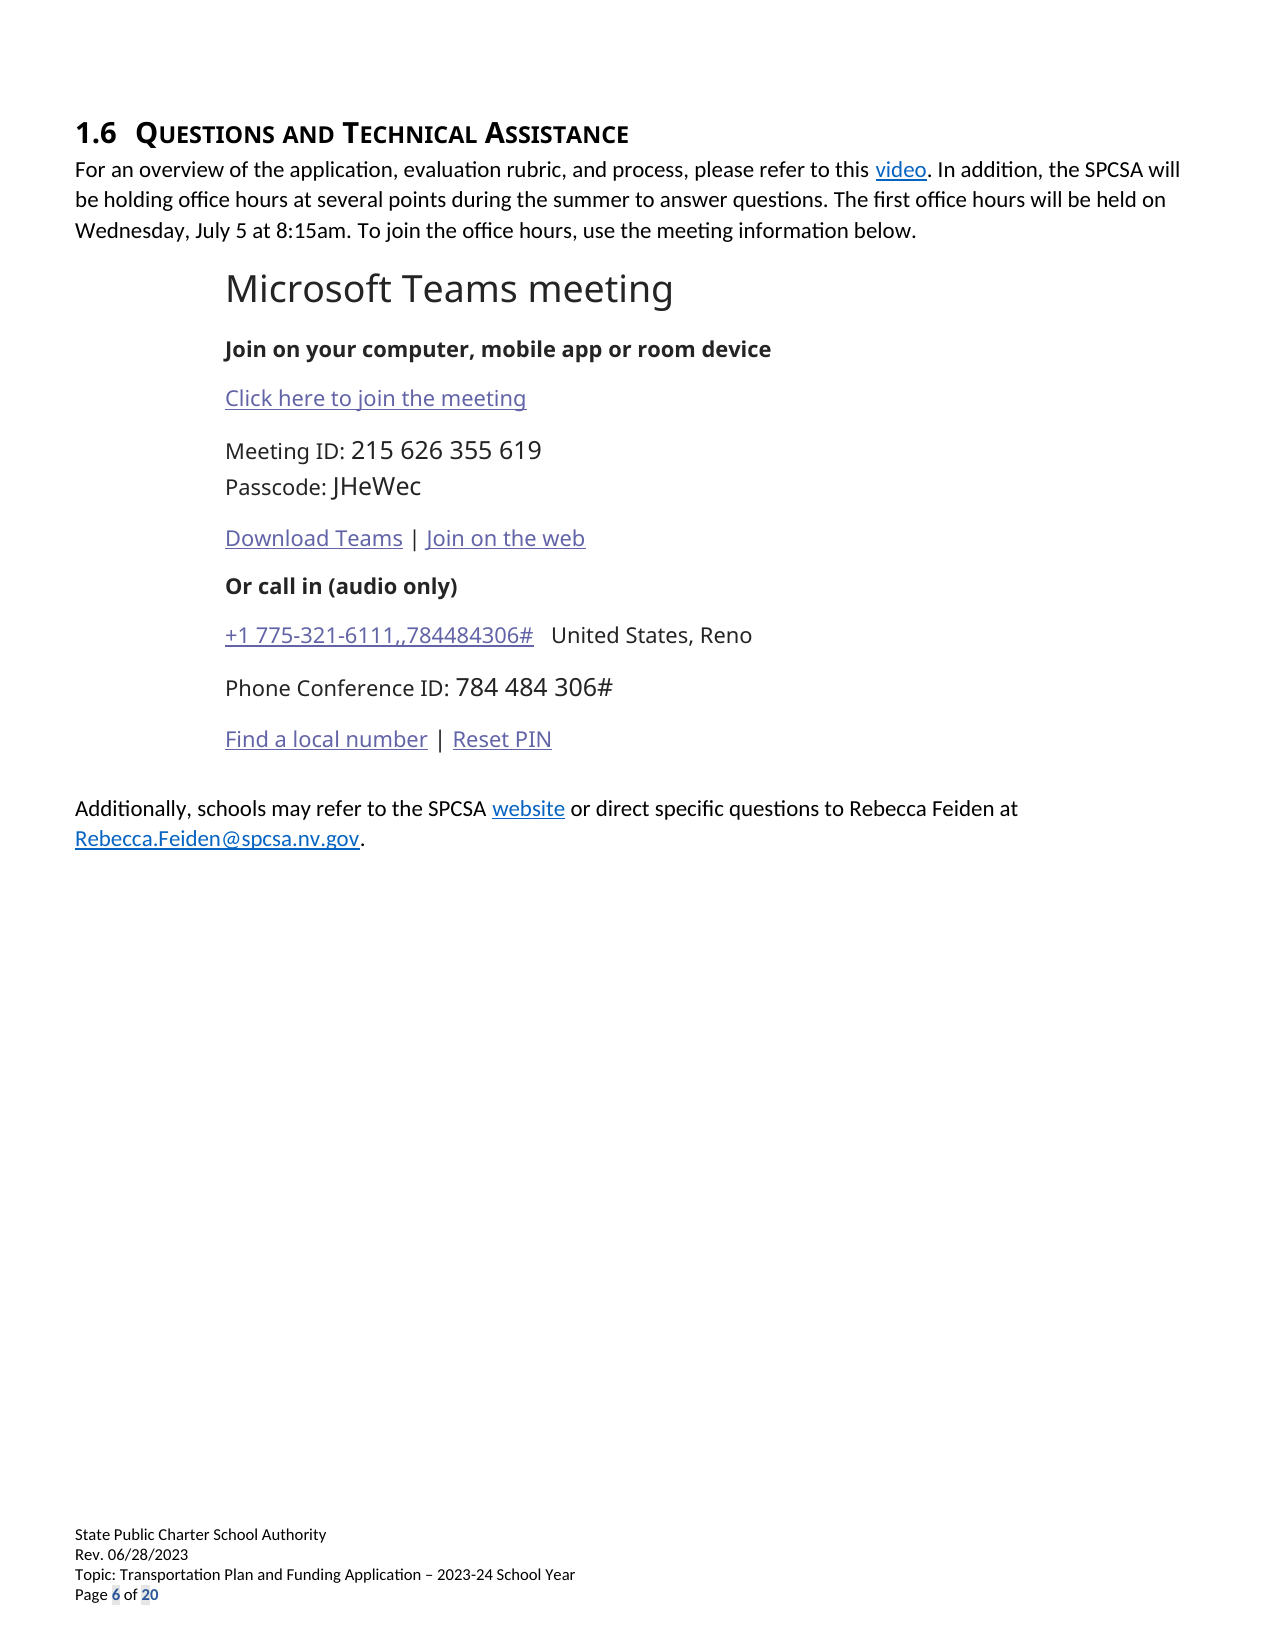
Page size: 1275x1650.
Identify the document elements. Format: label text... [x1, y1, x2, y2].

text Click here to join the meeting [225, 383, 1200, 413]
text Meeting ID: 215 626 355 619 Passcode: JHeWec [225, 432, 1200, 503]
text Find a local number | Reset PIN [225, 723, 1200, 754]
text +1 775-321-6111,,784484306# United States, Reno [225, 620, 1200, 650]
text Additionally, schools may refer to the SPCSA website or direct specific questions to Rebecca Feiden at Rebecca.Feiden@spcsa.nv.gov. [75, 794, 1200, 852]
text Or call in (audio only) [225, 571, 1200, 601]
text Download Teams | Join on the web [225, 522, 1200, 552]
subtitle Questions and Technical Assistance [75, 112, 1200, 152]
text Join on your computer, mobile app or room device [225, 334, 1200, 364]
text Microsoft Teams meeting [225, 263, 1200, 314]
text For an overview of the application, evaluation rubric, and process, please refer to this video. In addition, the SPCSA will be holding office hours at several points during the summer to answer questions. The first office hours will be held on Wednesday, July 5 at 8:15am. To join the office hours, use the meeting information below. [75, 155, 1200, 244]
text Phone Conference ID: 784 484 306# [225, 669, 1200, 703]
